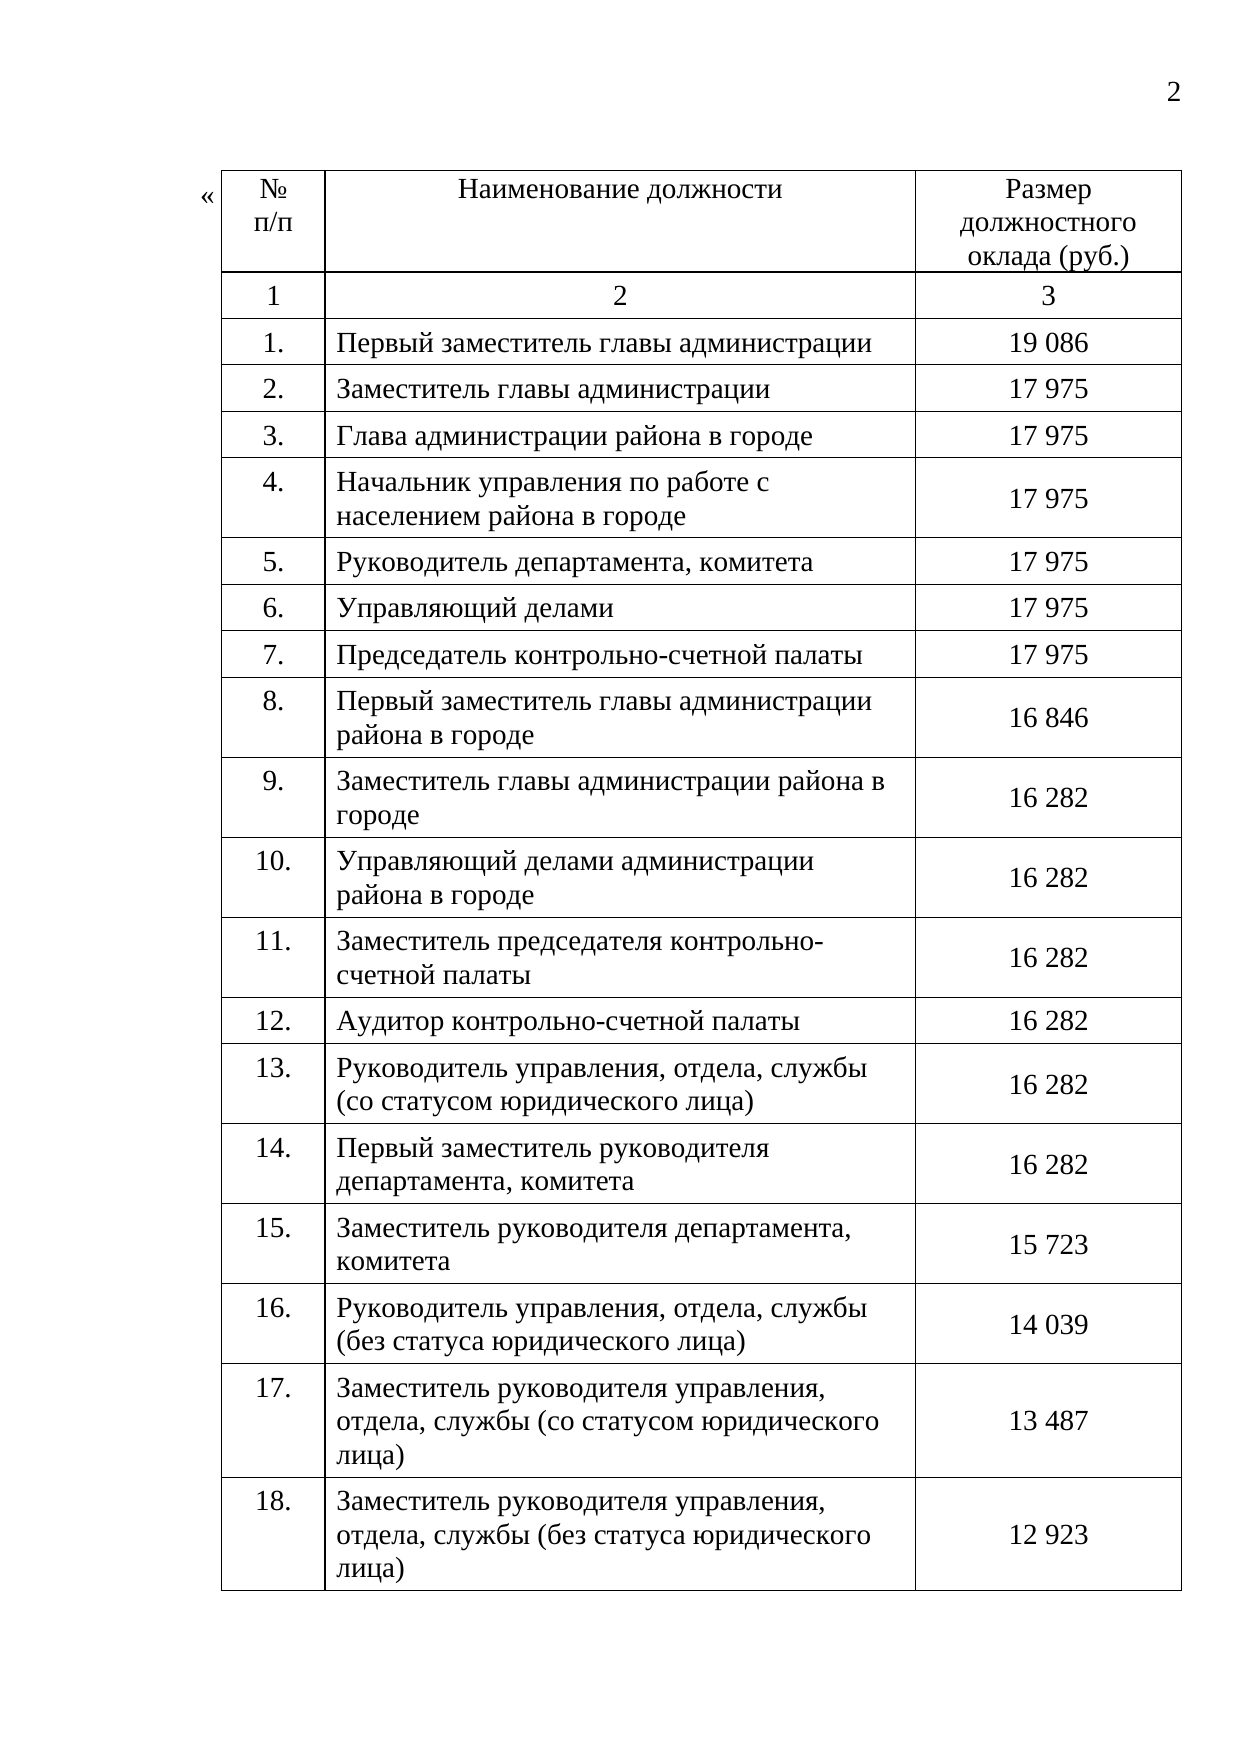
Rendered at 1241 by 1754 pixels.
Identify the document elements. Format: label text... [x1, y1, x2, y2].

table_cell 12 923 [916, 1478, 1181, 1590]
table_cell 16 846 [916, 678, 1181, 757]
table_cell 3. [222, 412, 324, 457]
table_cell 3 [916, 273, 1181, 318]
table_cell Заместитель главы администрации района в городе [326, 758, 915, 837]
table_cell 17 975 [916, 458, 1181, 537]
table_cell 2. [222, 365, 324, 411]
table_cell 16 282 [916, 1044, 1181, 1123]
table_cell Глава администрации района в городе [326, 412, 915, 457]
table_cell 16 282 [916, 918, 1181, 997]
table_cell 2 [326, 273, 915, 318]
table_cell 14 039 [916, 1284, 1181, 1363]
table_cell 12. [222, 998, 324, 1043]
table_cell 17 975 [916, 365, 1181, 411]
table_cell 1 [222, 273, 324, 318]
table_cell 16 282 [916, 998, 1181, 1043]
table_cell 7. [222, 631, 324, 677]
table_cell 16 282 [916, 758, 1181, 837]
table_cell 6. [222, 585, 324, 630]
table_cell 17. [222, 1364, 324, 1477]
table_cell Заместитель главы администрации [326, 365, 915, 411]
table_cell 18. [222, 1478, 324, 1590]
table_cell 16. [222, 1284, 324, 1363]
table_cell 15 723 [916, 1204, 1181, 1283]
table_cell 1. [222, 319, 324, 364]
table_cell 11. [222, 918, 324, 997]
table_cell 16 282 [916, 838, 1181, 917]
table_cell Начальник управления по работе с населением района в городе [326, 458, 915, 537]
table_header Размер должностного оклада (руб.) [916, 171, 1181, 271]
table_cell 4. [222, 458, 324, 537]
table_cell 15. [222, 1204, 324, 1283]
table_cell 19 086 [916, 319, 1181, 364]
table_cell Первый заместитель руководителя департамента, комитета [326, 1124, 915, 1203]
table_cell Руководитель управления, отдела, службы (без статуса юридического лица) [326, 1284, 915, 1363]
table_cell 17 975 [916, 585, 1181, 630]
table_header № п/п [222, 171, 324, 271]
table_cell Председатель контрольно-счетной палаты [326, 631, 915, 677]
table_cell Управляющий делами администрации района в городе [326, 838, 915, 917]
table_cell Заместитель руководителя управления, отдела, службы (без статуса юридического лица) [326, 1478, 915, 1590]
table_cell 17 975 [916, 631, 1181, 677]
table_cell Руководитель департамента, комитета [326, 538, 915, 584]
table_cell 17 975 [916, 538, 1181, 584]
table_cell Заместитель председателя контрольно-счетной палаты [326, 918, 915, 997]
table_cell 5. [222, 538, 324, 584]
table_cell 13. [222, 1044, 324, 1123]
table_cell Управляющий делами [326, 585, 915, 630]
table_cell Заместитель руководителя департамента, комитета [326, 1204, 915, 1283]
table_cell Заместитель руководителя управления, отдела, службы (со статусом юридического лица) [326, 1364, 915, 1477]
table_cell 8. [222, 678, 324, 757]
table_cell Аудитор контрольно-счетной палаты [326, 998, 915, 1043]
table_cell Первый заместитель главы администрации района в городе [326, 678, 915, 757]
table_cell 13 487 [916, 1364, 1181, 1477]
table_cell 17 975 [916, 412, 1181, 457]
table_cell 10. [222, 838, 324, 917]
table_cell Первый заместитель главы администрации [326, 319, 915, 364]
table_cell 9. [222, 758, 324, 837]
table_cell 14. [222, 1124, 324, 1203]
table_cell Руководитель управления, отдела, службы (со статусом юридического лица) [326, 1044, 915, 1123]
table_header Наименование должности [326, 171, 915, 271]
table_cell 16 282 [916, 1124, 1181, 1203]
